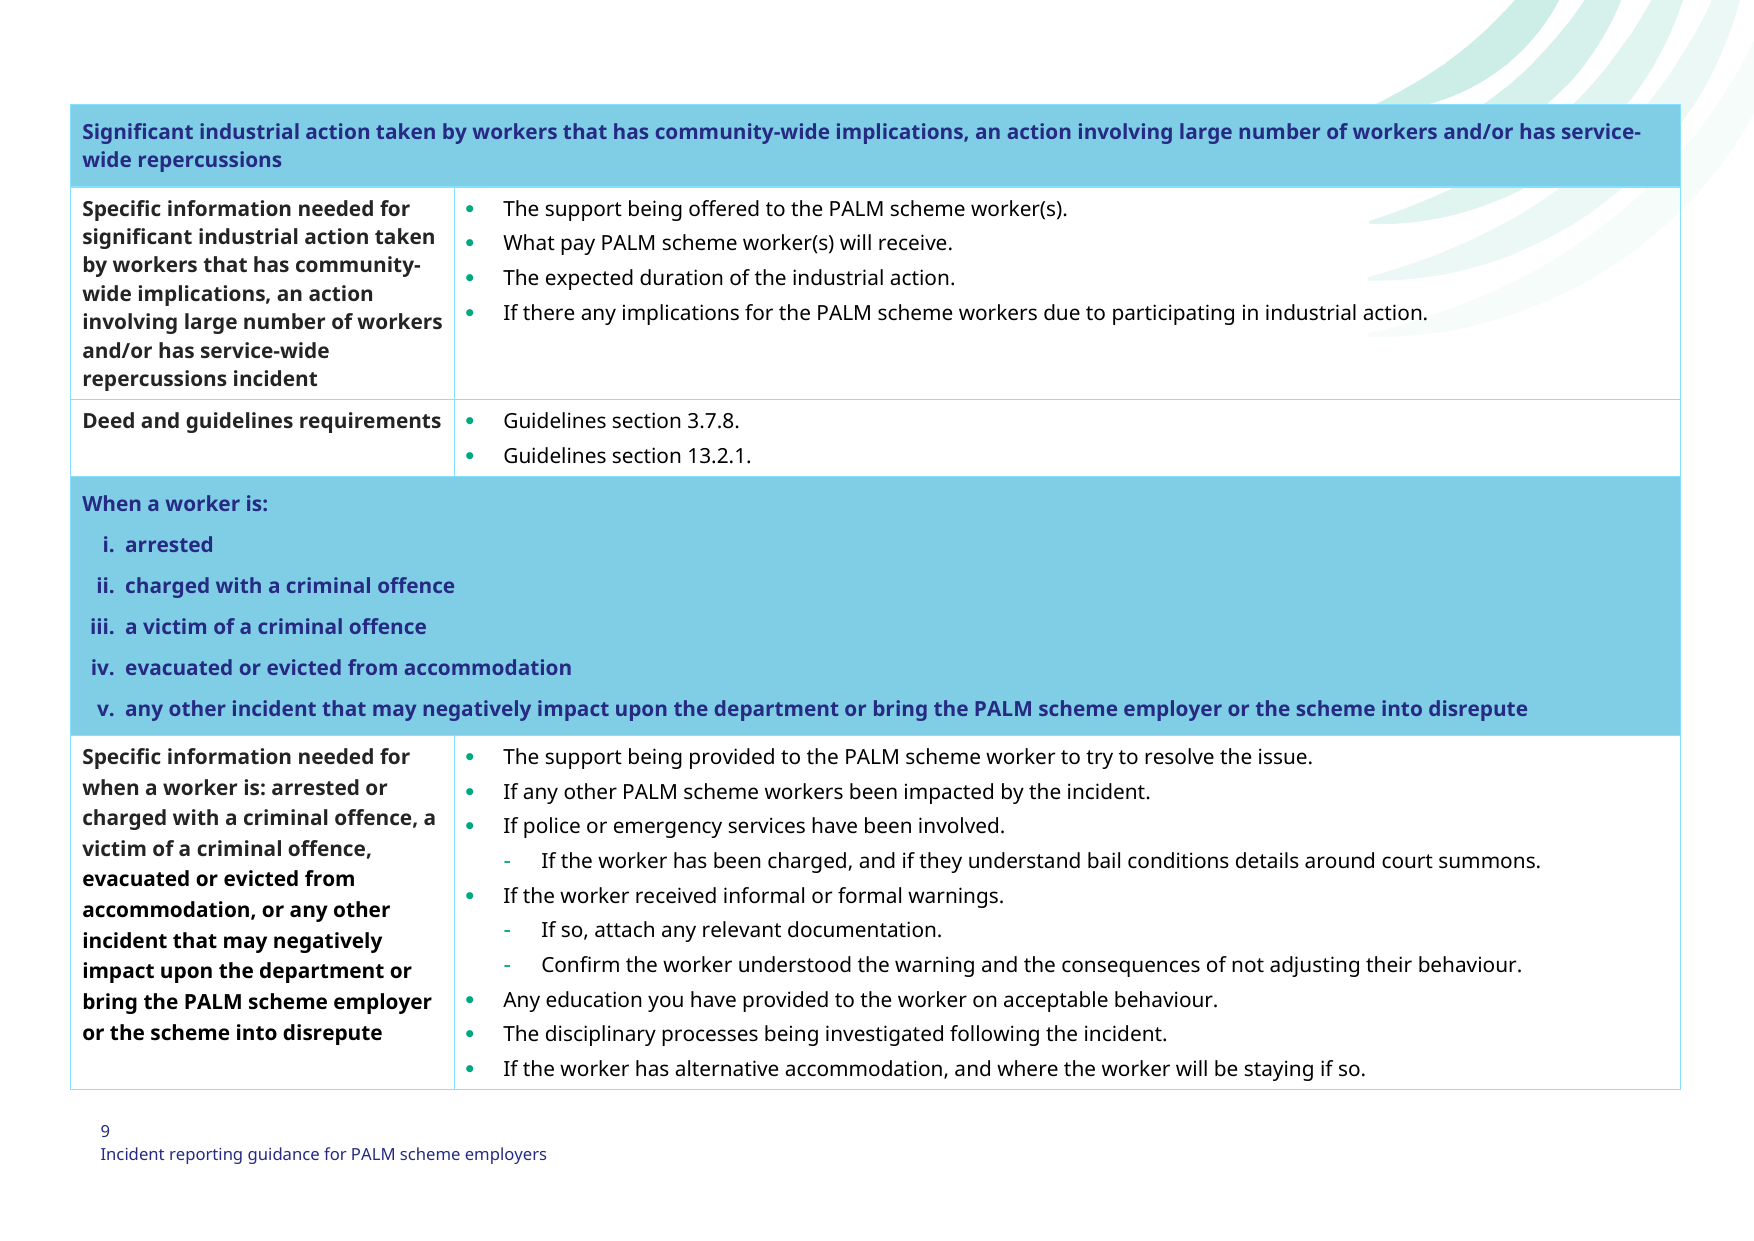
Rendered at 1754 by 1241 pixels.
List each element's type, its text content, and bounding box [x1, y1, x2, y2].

table_cell Specific information needed for significant industrial action taken by workers that has community-wide implications, an action involving large number of workers and/or has service-wide repercussions incident [71, 188, 454, 399]
table_cell The support being offered to the PALM scheme worker(s). What pay PALM scheme worker(s) will receive. The expected duration of the industrial action. If there any implications for the PALM scheme workers due to participating in industrial action. [455, 188, 1680, 399]
picture [504, 0, 1754, 1241]
table_cell Significant industrial action taken by workers that has community-wide implications, an action involving large number of workers and/or has service-wide repercussions [71, 105, 1680, 186]
table_cell Deed and guidelines requirements [71, 400, 454, 476]
table_cell When a worker is: arrested charged with a criminal offence a victim of a criminal offence evacuated or evicted from accommodation any other incident that may negatively impact upon the department or bring the PALM scheme employer or the scheme into disrepute [71, 477, 1680, 735]
table_cell The support being provided to the PALM scheme worker to try to resolve the issue. If any other PALM scheme workers been impacted by the incident. If police or emergency services have been involved. If the worker has been charged, and if they understand bail conditions details around court summons. If the worker received informal or formal warnings. If so, attach any relevant documentation. Confirm the worker understood the warning and the consequences of not adjusting their behaviour. Any education you have provided to the worker on acceptable behaviour. The disciplinary processes being investigated following the incident. If the worker has alternative accommodation, and where the worker will be staying if so. [455, 736, 1680, 1089]
table_cell Specific information needed for when a worker is: arrested or charged with a criminal offence, a victim of a criminal offence, evacuated or evicted from accommodation, or any other incident that may negatively impact upon the department or bring the PALM scheme employer or the scheme into disrepute [71, 736, 454, 1089]
table_cell Guidelines section 3.7.8. Guidelines section 13.2.1. [455, 400, 1680, 476]
